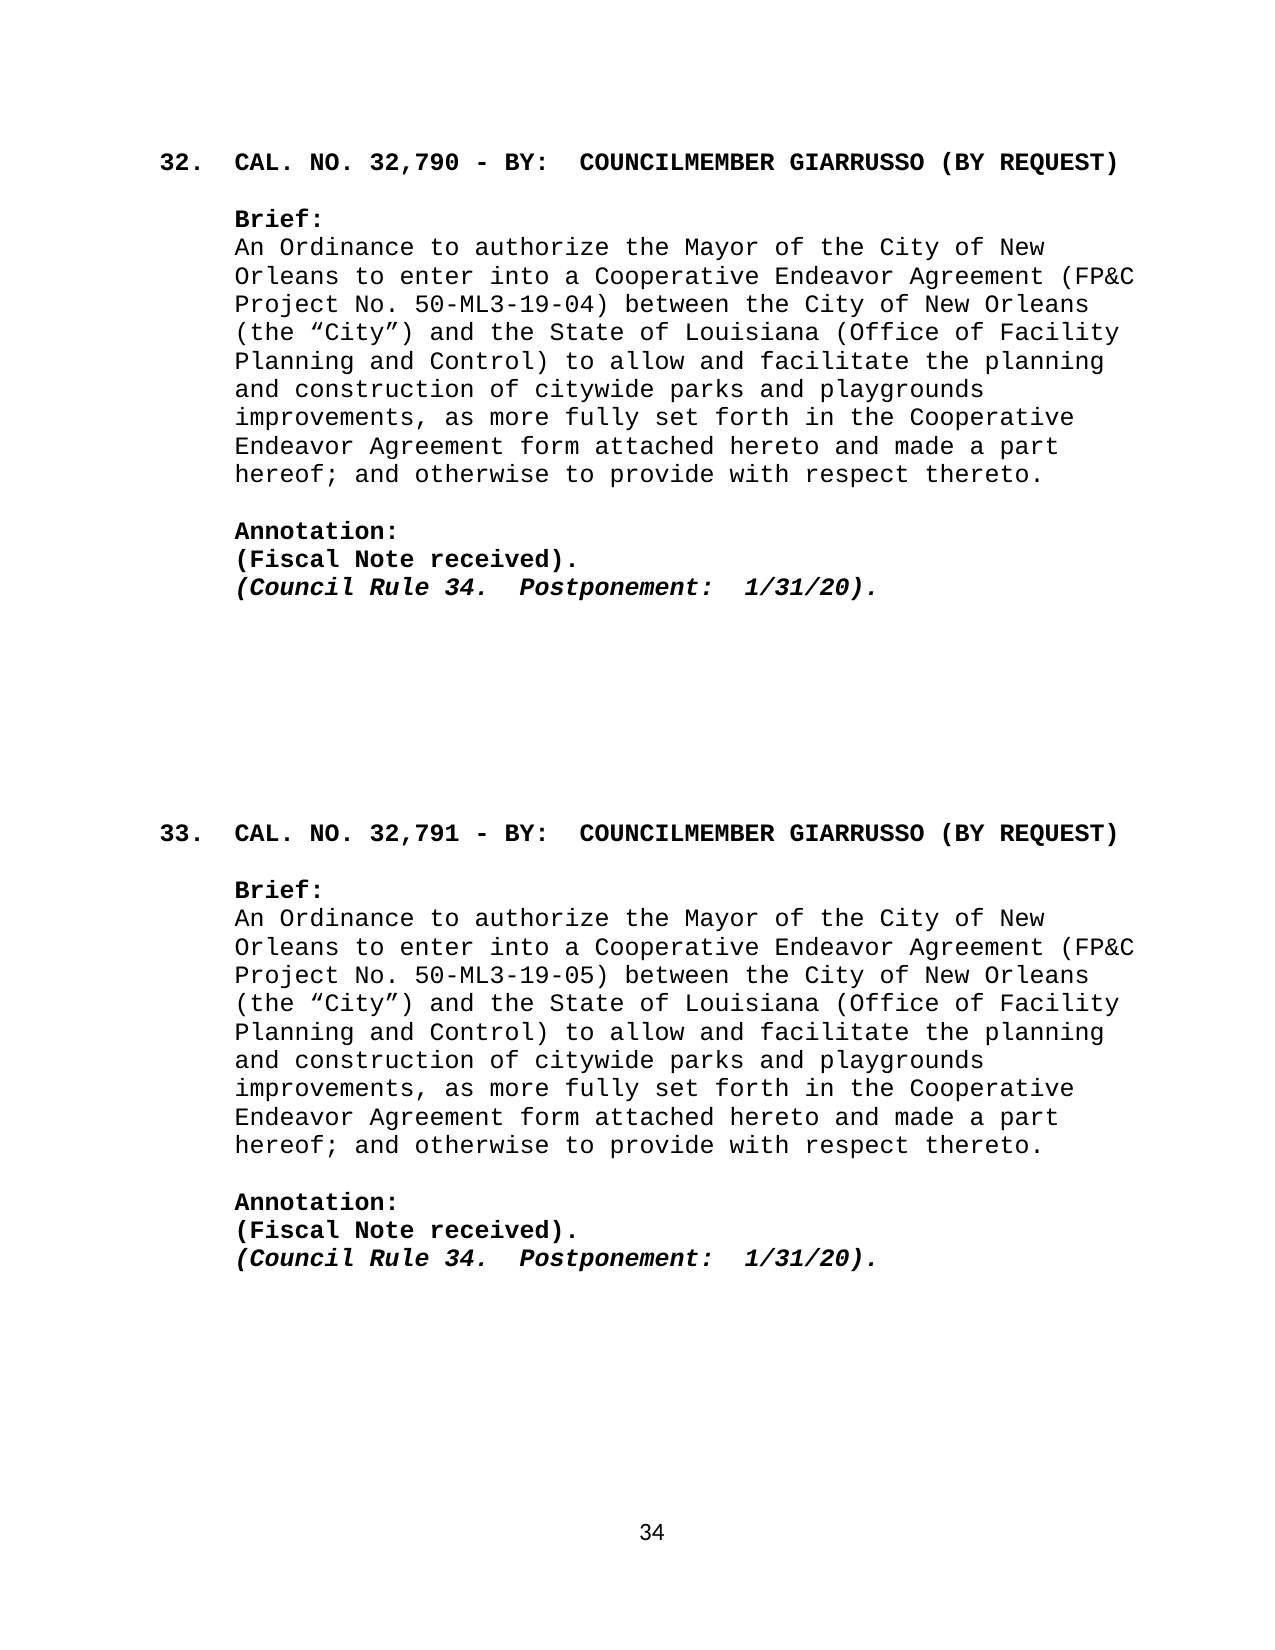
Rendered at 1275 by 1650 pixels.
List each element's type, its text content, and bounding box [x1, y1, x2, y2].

text (Council Rule 34. Postponement: 1/31/20). [234, 575, 1144, 603]
text Brief: [234, 207, 1144, 235]
text Annotation: [234, 518, 1144, 547]
text Brief: [234, 877, 1144, 906]
text An Ordinance to authorize the Mayor of the City of New Orleans to enter into a Cooperative Endeavor Agreement (FP&C Project No. 50-ML3-19-05) between the City of New Orleans (the “City”) and the State of Louisiana (Office of Facility Planning and Control) to allow and facilitate the planning and construction of citywide parks and playgrounds improvements, as more fully set forth in the Cooperative Endeavor Agreement form attached hereto and made a part hereof; and otherwise to provide with respect thereto. [234, 906, 1144, 1161]
text (Fiscal Note received). [234, 547, 1144, 575]
text (Fiscal Note received). [234, 1217, 1144, 1246]
text (Council Rule 34. Postponement: 1/31/20). [234, 1246, 1144, 1274]
list CAL. NO. 32,791 - BY: COUNCILMEMBER GIARRUSSO (BY REQUEST) [159, 821, 1144, 849]
list CAL. NO. 32,790 - BY: COUNCILMEMBER GIARRUSSO (BY REQUEST) [159, 150, 1144, 178]
text An Ordinance to authorize the Mayor of the City of New Orleans to enter into a Cooperative Endeavor Agreement (FP&C Project No. 50-ML3-19-04) between the City of New Orleans (the “City”) and the State of Louisiana (Office of Facility Planning and Control) to allow and facilitate the planning and construction of citywide parks and playgrounds improvements, as more fully set forth in the Cooperative Endeavor Agreement form attached hereto and made a part hereof; and otherwise to provide with respect thereto. [234, 235, 1144, 490]
text Annotation: [234, 1189, 1144, 1217]
